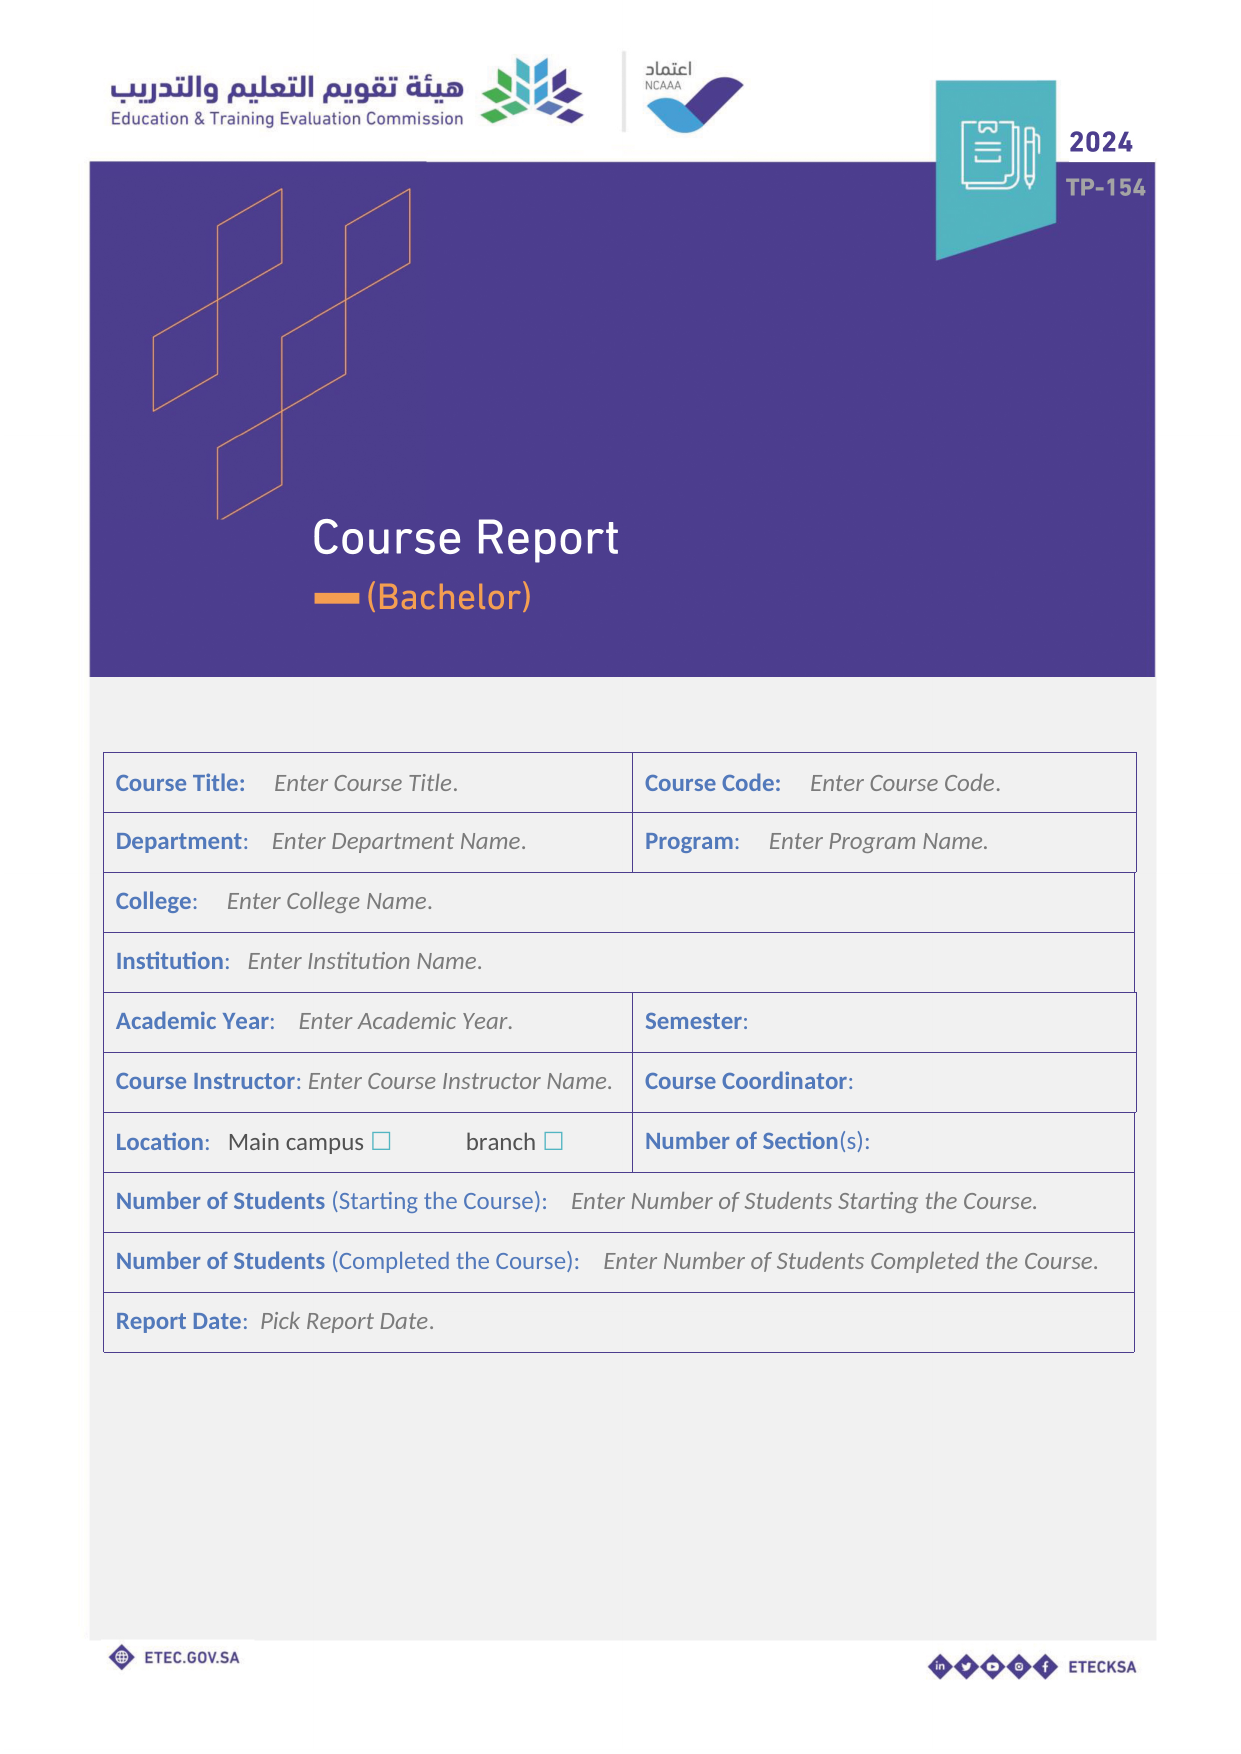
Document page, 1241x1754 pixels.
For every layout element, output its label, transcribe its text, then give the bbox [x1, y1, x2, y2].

table_cell Number of Students (Completed the Course): [104, 1233, 1134, 1292]
table_cell Number of Section(s): [633, 1113, 1134, 1172]
table_cell Program: [633, 813, 1136, 872]
table_cell Course Coordinator: [633, 1053, 1136, 1112]
table_cell Institution: [104, 933, 1134, 992]
table_header Course Title: [104, 753, 632, 812]
table_cell Academic Year: [104, 993, 632, 1052]
table_cell Number of Students (Starting the Course): [104, 1173, 1134, 1232]
table_cell College: [104, 873, 1134, 932]
picture [4, 0, 1241, 1750]
table_cell Semester: [633, 993, 1136, 1052]
table_header Course Code: [633, 753, 1136, 812]
table_cell Department: [104, 813, 632, 872]
table_cell Course Instructor: [104, 1053, 632, 1112]
table_cell Report Date: [104, 1293, 1134, 1352]
table_cell Location: Main campus branch [104, 1113, 632, 1172]
